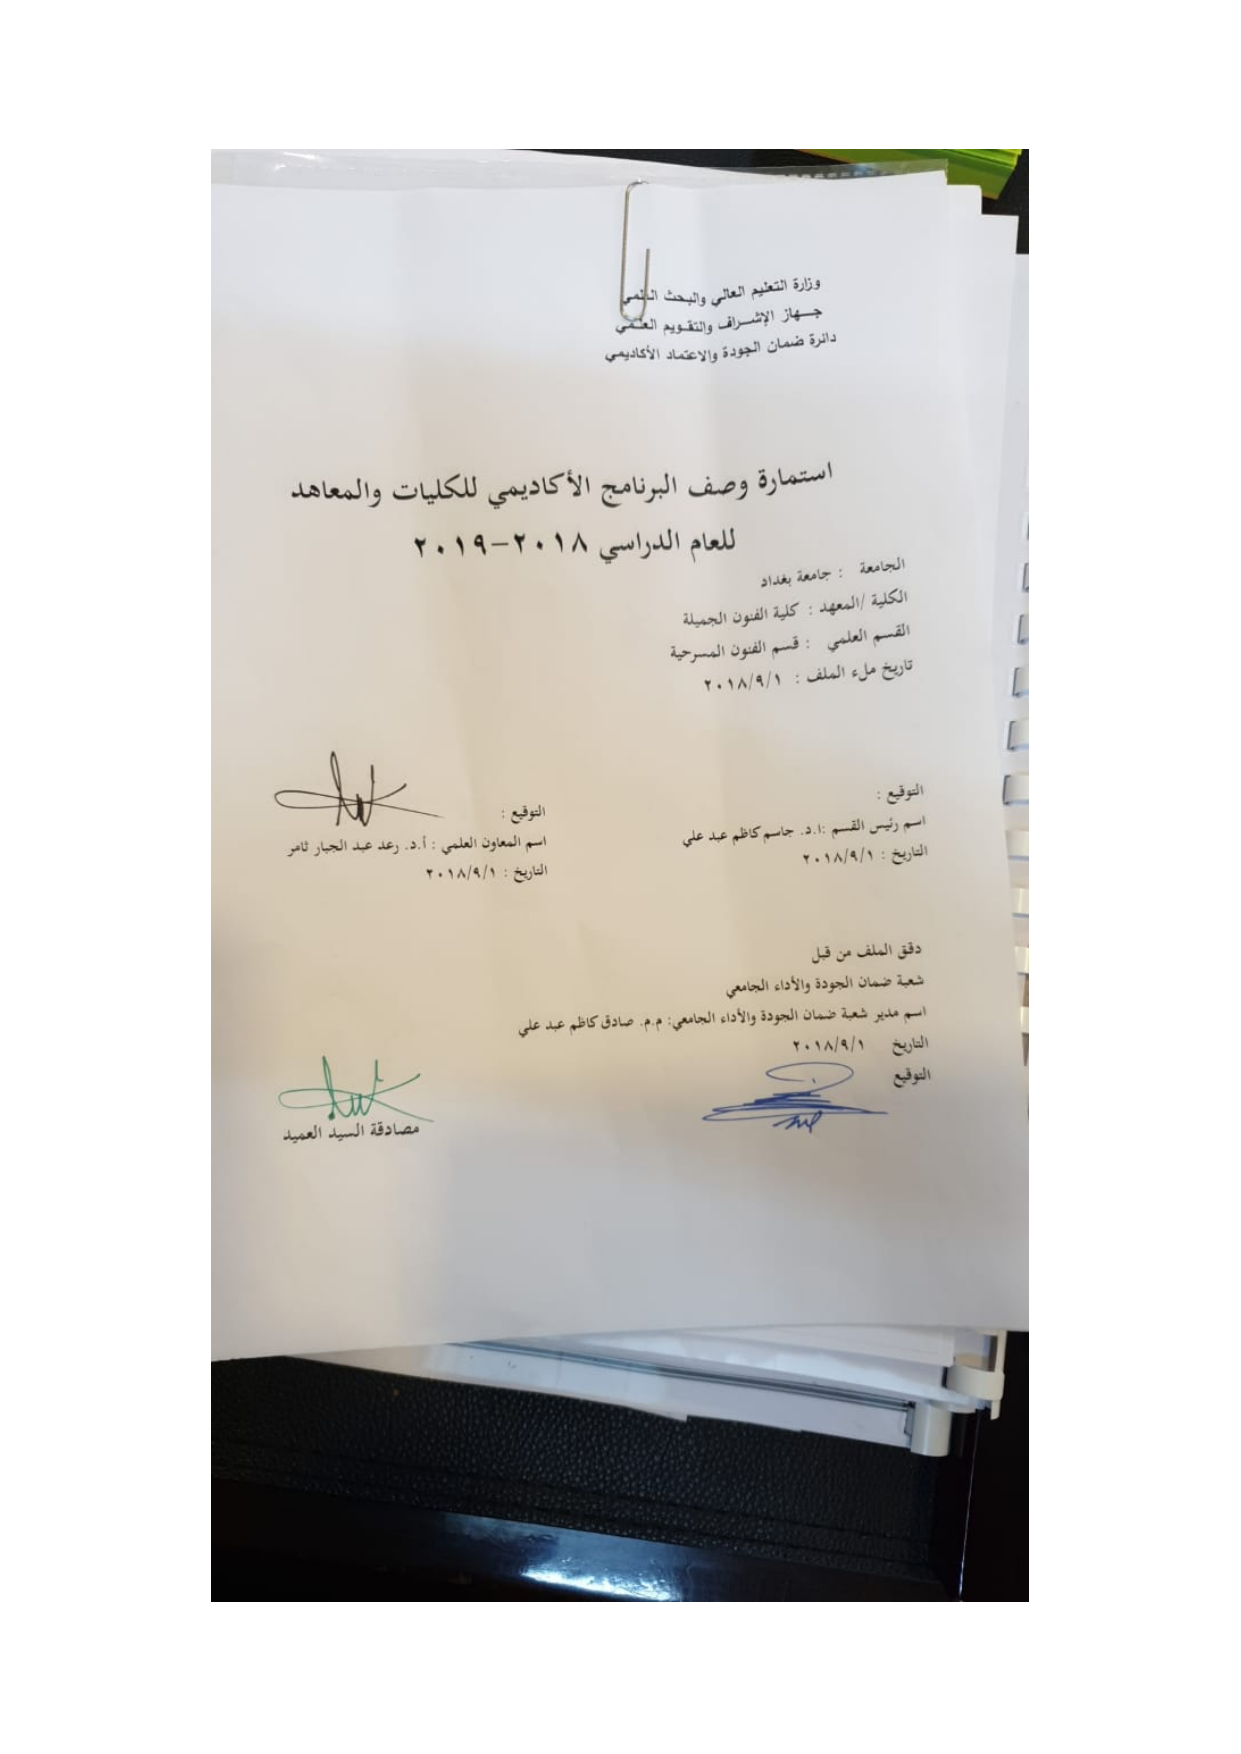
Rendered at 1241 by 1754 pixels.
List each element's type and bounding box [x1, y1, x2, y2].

picture [211, 149, 1029, 1602]
